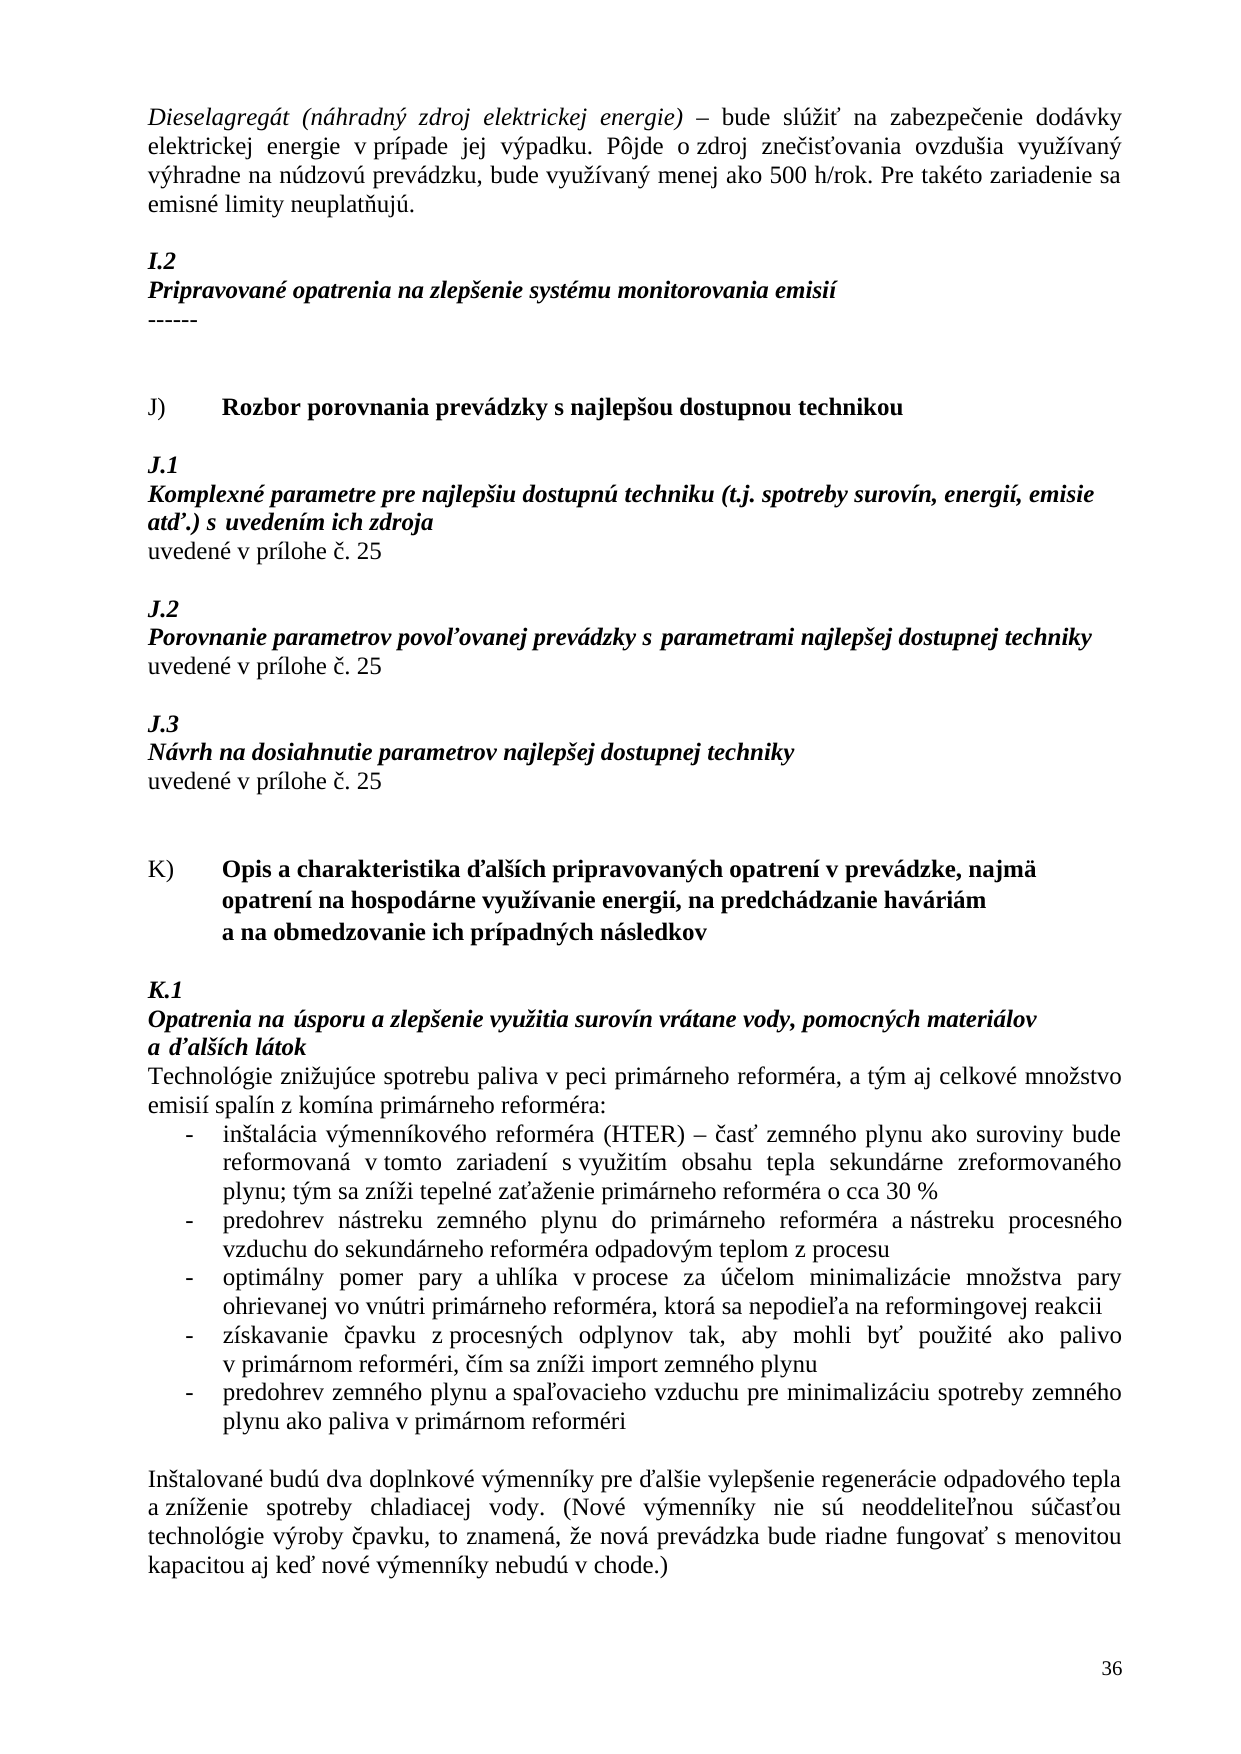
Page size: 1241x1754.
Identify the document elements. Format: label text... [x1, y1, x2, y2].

text Porovnanie parametrov povoľovanej prevádzky s parametrami najlepšej dostupnej techniky [148, 622, 1122, 651]
text J.1 [148, 450, 1122, 479]
text J.3 [148, 709, 1122, 737]
text uvedené v prílohe č. 25 [148, 766, 1122, 795]
text Návrh na dosiahnutie parametrov najlepšej dostupnej techniky [148, 737, 1122, 766]
list inštalácia výmenníkového reforméra (HTER) – časť zemného plynu ako suroviny bude reformovaná v tomto zariadení s využitím obsahu tepla sekundárne zreformovaného plynu; tým sa zníži tepelné zaťaženie primárneho reforméra o cca 30 % [185, 1119, 1122, 1205]
text J.2 [148, 594, 1122, 622]
subtitle J) Rozbor porovnania prevádzky s najlepšou dostupnou technikou [148, 390, 1122, 421]
list optimálny pomer pary a uhlíka v procese za účelom minimalizácie množstva pary ohrievanej vo vnútri primárneho reforméra, ktorá sa nepodieľa na reformingovej reakcii [185, 1262, 1122, 1320]
list predohrev zemného plynu a spaľovacieho vzduchu pre minimalizáciu spotreby zemného plynu ako paliva v primárnom reforméri [185, 1377, 1122, 1435]
text Inštalované budú dva doplnkové výmenníky pre ďalšie vylepšenie regenerácie odpadového tepla a zníženie spotreby chladiacej vody. (Nové výmenníky nie sú neoddeliteľnou súčasťou technológie výroby čpavku, to znamená, že nová prevádzka bude riadne fungovať s menovitou kapacitou aj keď nové výmenníky nebudú v chode.) [148, 1464, 1122, 1579]
text Opatrenia na úsporu a zlepšenie využitia surovín vrátane vody, pomocných materiálov a ďalších látok [148, 1004, 1122, 1061]
text uvedené v prílohe č. 25 [148, 536, 1122, 565]
text Komplexné parametre pre najlepšiu dostupnú techniku (t.j. spotreby surovín, energií, emisie atď.) s uvedením ich zdroja [148, 479, 1122, 536]
text Technológie znižujúce spotrebu paliva v peci primárneho reforméra, a tým aj celkové množstvo emisií spalín z komína primárneho reforméra: [148, 1061, 1122, 1119]
list predohrev nástreku zemného plynu do primárneho reforméra a nástreku procesného vzduchu do sekundárneho reforméra odpadovým teplom z procesu [185, 1205, 1122, 1262]
list získavanie čpavku z procesných odplynov tak, aby mohli byť použité ako palivo v primárnom reforméri, čím sa zníži import zemného plynu [185, 1320, 1122, 1377]
text Dieselagregát (náhradný zdroj elektrickej energie) – bude slúžiť na zabezpečenie dodávky elektrickej energie v prípade jej výpadku. Pôjde o zdroj znečisťovania ovzdušia využívaný výhradne na núdzovú prevádzku, bude využívaný menej ako 500 h/rok. Pre takéto zariadenie sa emisné limity neuplatňujú. [148, 102, 1122, 217]
text Pripravované opatrenia na zlepšenie systému monitorovania emisií [148, 275, 1122, 304]
text I.2 [148, 246, 1122, 275]
subtitle K) Opis a charakteristika ďalších pripravovaných opatrení v prevádzke, najmä opatrení na hospodárne využívanie energií, na predchádzanie haváriám a na obmedzovanie ich prípadných následkov [148, 852, 1122, 946]
text ------ [148, 304, 1122, 332]
text uvedené v prílohe č. 25 [148, 651, 1122, 680]
text K.1 [148, 975, 1122, 1004]
